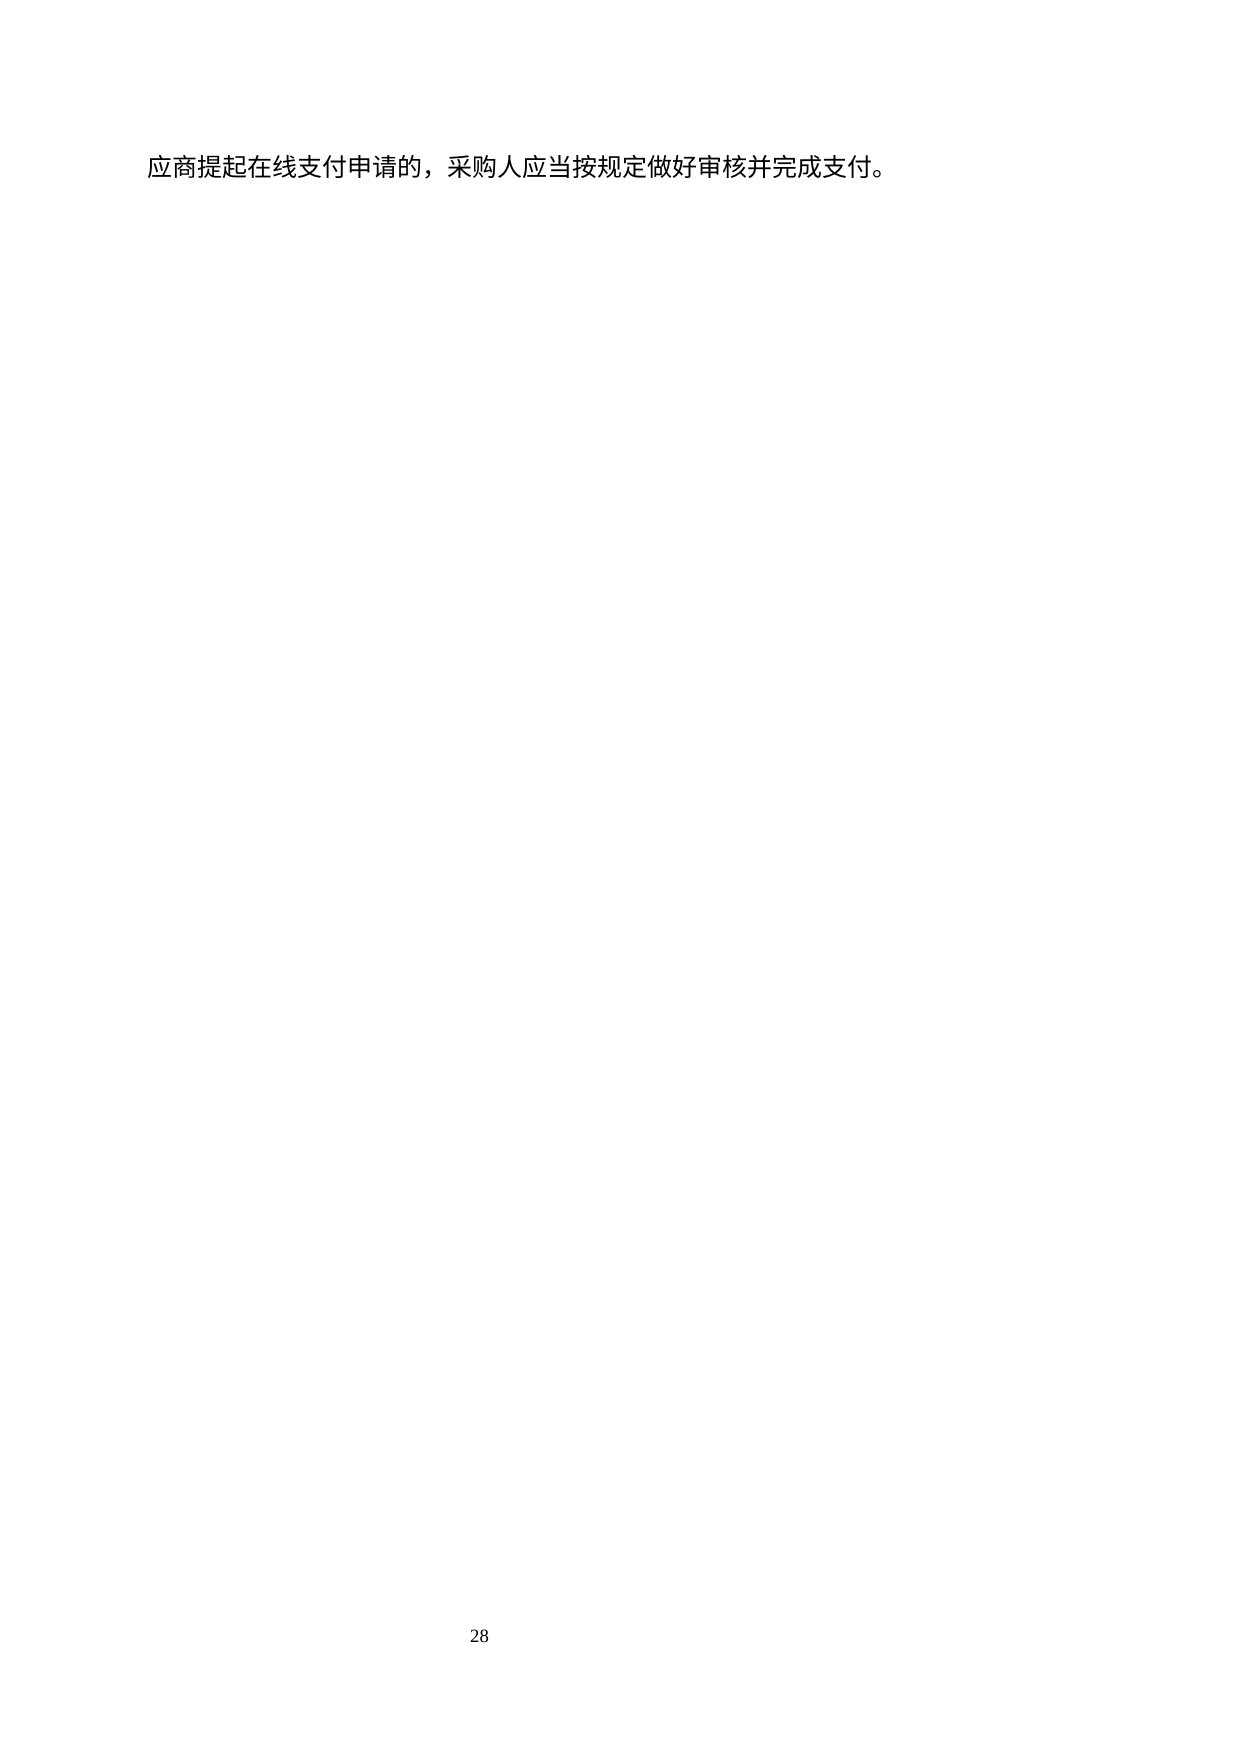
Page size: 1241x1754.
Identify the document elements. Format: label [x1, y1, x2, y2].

text [148, 148, 1092, 184]
